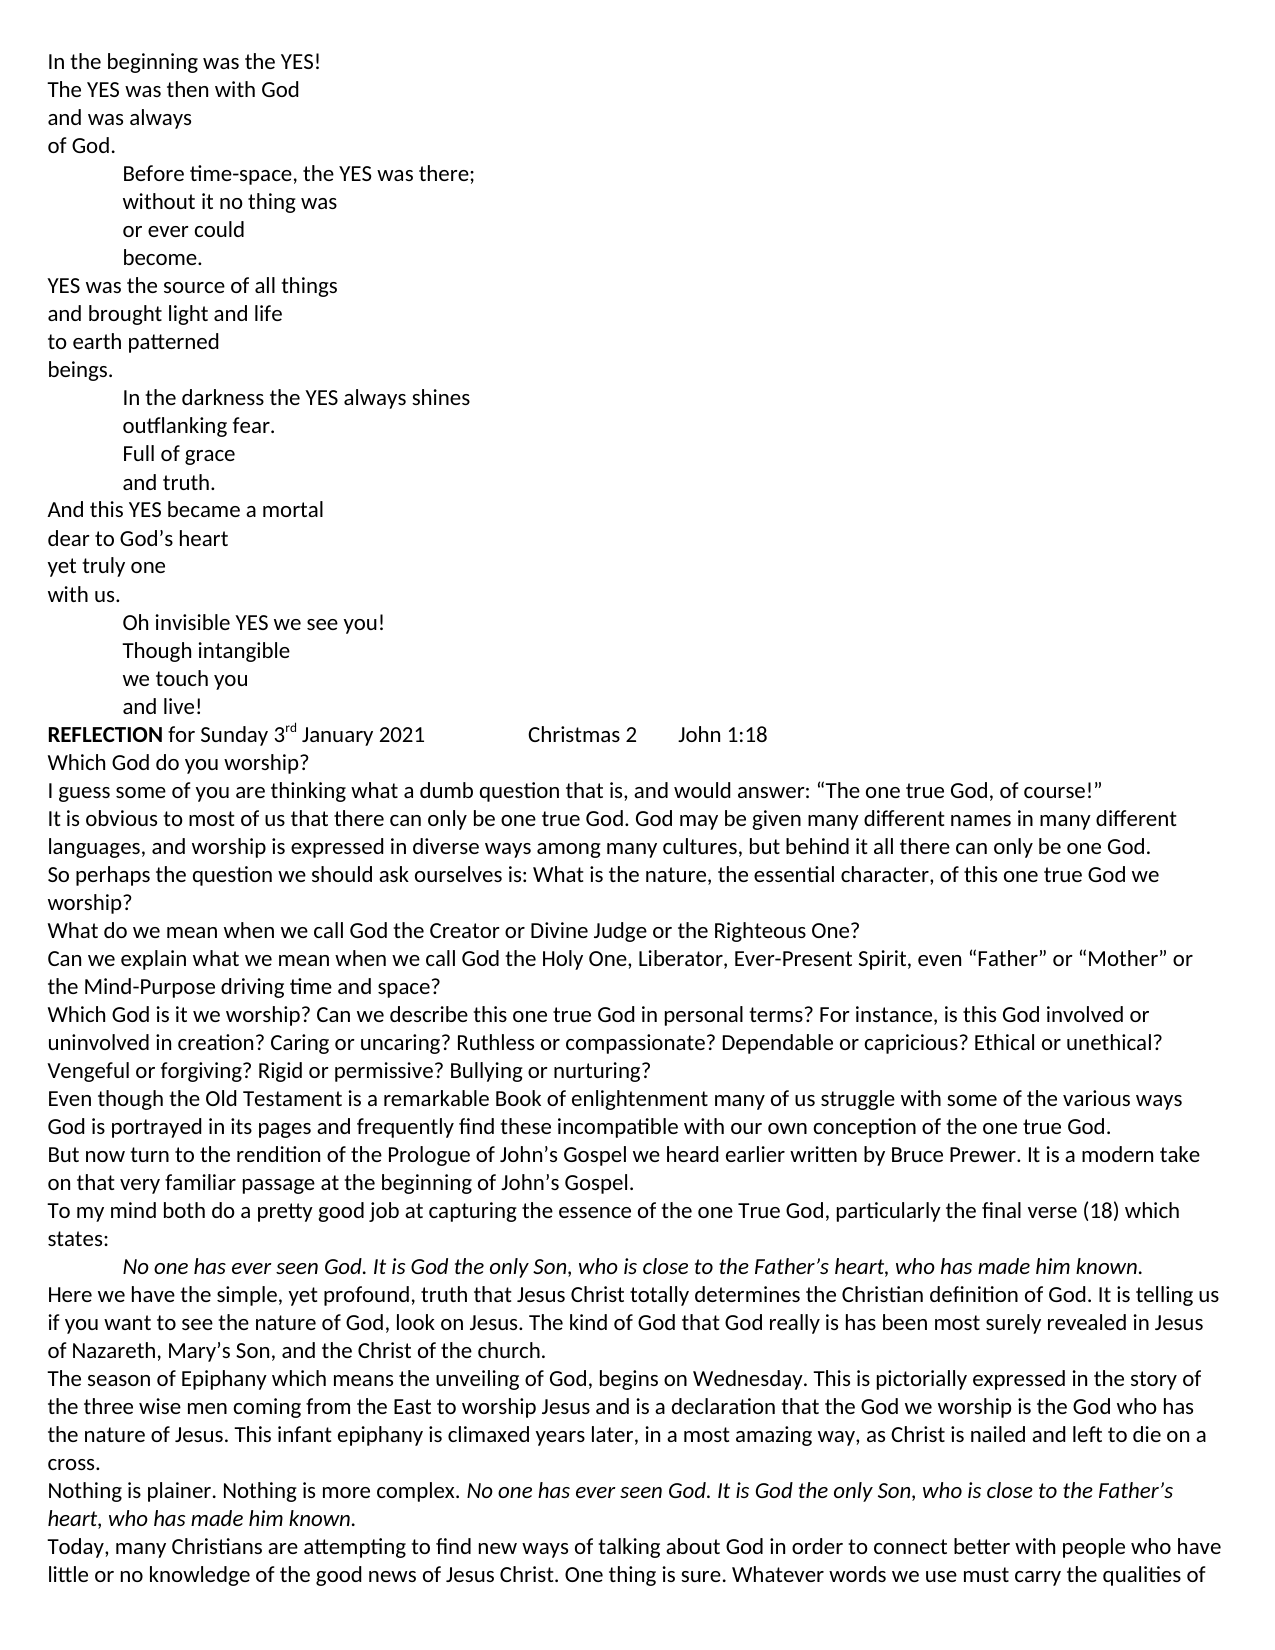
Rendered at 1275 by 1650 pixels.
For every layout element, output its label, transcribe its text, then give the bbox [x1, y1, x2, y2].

text dear to God’s heart [47, 524, 1228, 552]
text It is obvious to most of us that there can only be one true God. God may be given many different names in many different languages, and worship is expressed in diverse ways among many cultures, but behind it all there can only be one God. [47, 804, 1228, 860]
text Here we have the simple, yet profound, truth that Jesus Christ totally determines the Christian definition of God. It is telling us if you want to see the nature of God, look on Jesus. The kind of God that God really is has been most surely revealed in Jesus of Nazareth, Mary’s Son, and the Christ of the church. [47, 1280, 1228, 1364]
text And this YES became a mortal [47, 496, 1228, 524]
text So perhaps the question we should ask ourselves is: What is the nature, the essential character, of this one true God we worship? [47, 860, 1228, 916]
text But now turn to the rendition of the Prologue of John’s Gospel we heard earlier written by Bruce Prewer. It is a modern take on that very familiar passage at the beginning of John’s Gospel. [47, 1140, 1228, 1196]
text What do we mean when we call God the Creator or Divine Judge or the Righteous One? [47, 916, 1228, 944]
text YES was the source of all things [47, 271, 1228, 299]
text To my mind both do a pretty good job at capturing the essence of the one True God, particularly the final verse (18) which states: [47, 1196, 1228, 1252]
text and brought light and life [47, 299, 1228, 327]
text we touch you [122, 664, 1228, 692]
text or ever could [122, 215, 1228, 243]
text of God. [47, 131, 1228, 159]
text No one has ever seen God. It is God the only Son, who is close to the Father’s heart, who has made him known. [122, 1252, 1228, 1280]
text The YES was then with God [47, 75, 1228, 103]
text without it no thing was [122, 187, 1228, 215]
text with us. [47, 580, 1228, 608]
text and live! [122, 692, 1228, 720]
text and was always [47, 103, 1228, 131]
text Even though the Old Testament is a remarkable Book of enlightenment many of us struggle with some of the various ways God is portrayed in its pages and frequently find these incompatible with our own conception of the one true God. [47, 1084, 1228, 1140]
text outflanking fear. [122, 412, 1228, 439]
text and truth. [122, 468, 1228, 496]
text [47, 1532, 1228, 1588]
text REFLECTION for Sunday 3rd January 2021 Christmas 2 John 1:18 [47, 720, 1228, 748]
text Oh invisible YES we see you! [122, 608, 1228, 636]
text to earth patterned [47, 327, 1228, 356]
text Full of grace [122, 439, 1228, 468]
text Before time-space, the YES was there; [122, 159, 1228, 187]
text Which God is it we worship? Can we describe this one true God in personal terms? For instance, is this God involved or uninvolved in creation? Caring or uncaring? Ruthless or compassionate? Dependable or capricious? Ethical or unethical? Vengeful or forgiving? Rigid or permissive? Bullying or nurturing? [47, 1000, 1228, 1084]
text become. [122, 243, 1228, 271]
text beings. [47, 356, 1228, 383]
text Can we explain what we mean when we call God the Holy One, Liberator, Ever-Present Spirit, even “Father” or “Mother” or the Mind-Purpose driving time and space? [47, 944, 1228, 1000]
text Though intangible [122, 636, 1228, 664]
text Nothing is plainer. Nothing is more complex. No one has ever seen God. It is God the only Son, who is close to the Father’s heart, who has made him known. [47, 1476, 1228, 1532]
text yet truly one [47, 552, 1228, 580]
text In the darkness the YES always shines [122, 383, 1228, 412]
text The season of Epiphany which means the unveiling of God, begins on Wednesday. This is pictorially expressed in the story of the three wise men coming from the East to worship Jesus and is a declaration that the God we worship is the God who has the nature of Jesus. This infant epiphany is climaxed years later, in a most amazing way, as Christ is nailed and left to die on a cross. [47, 1364, 1228, 1476]
text I guess some of you are thinking what a dumb question that is, and would answer: “The one true God, of course!” [47, 776, 1228, 804]
text Which God do you worship? [47, 748, 1228, 776]
text In the beginning was the YES! [47, 47, 1228, 75]
